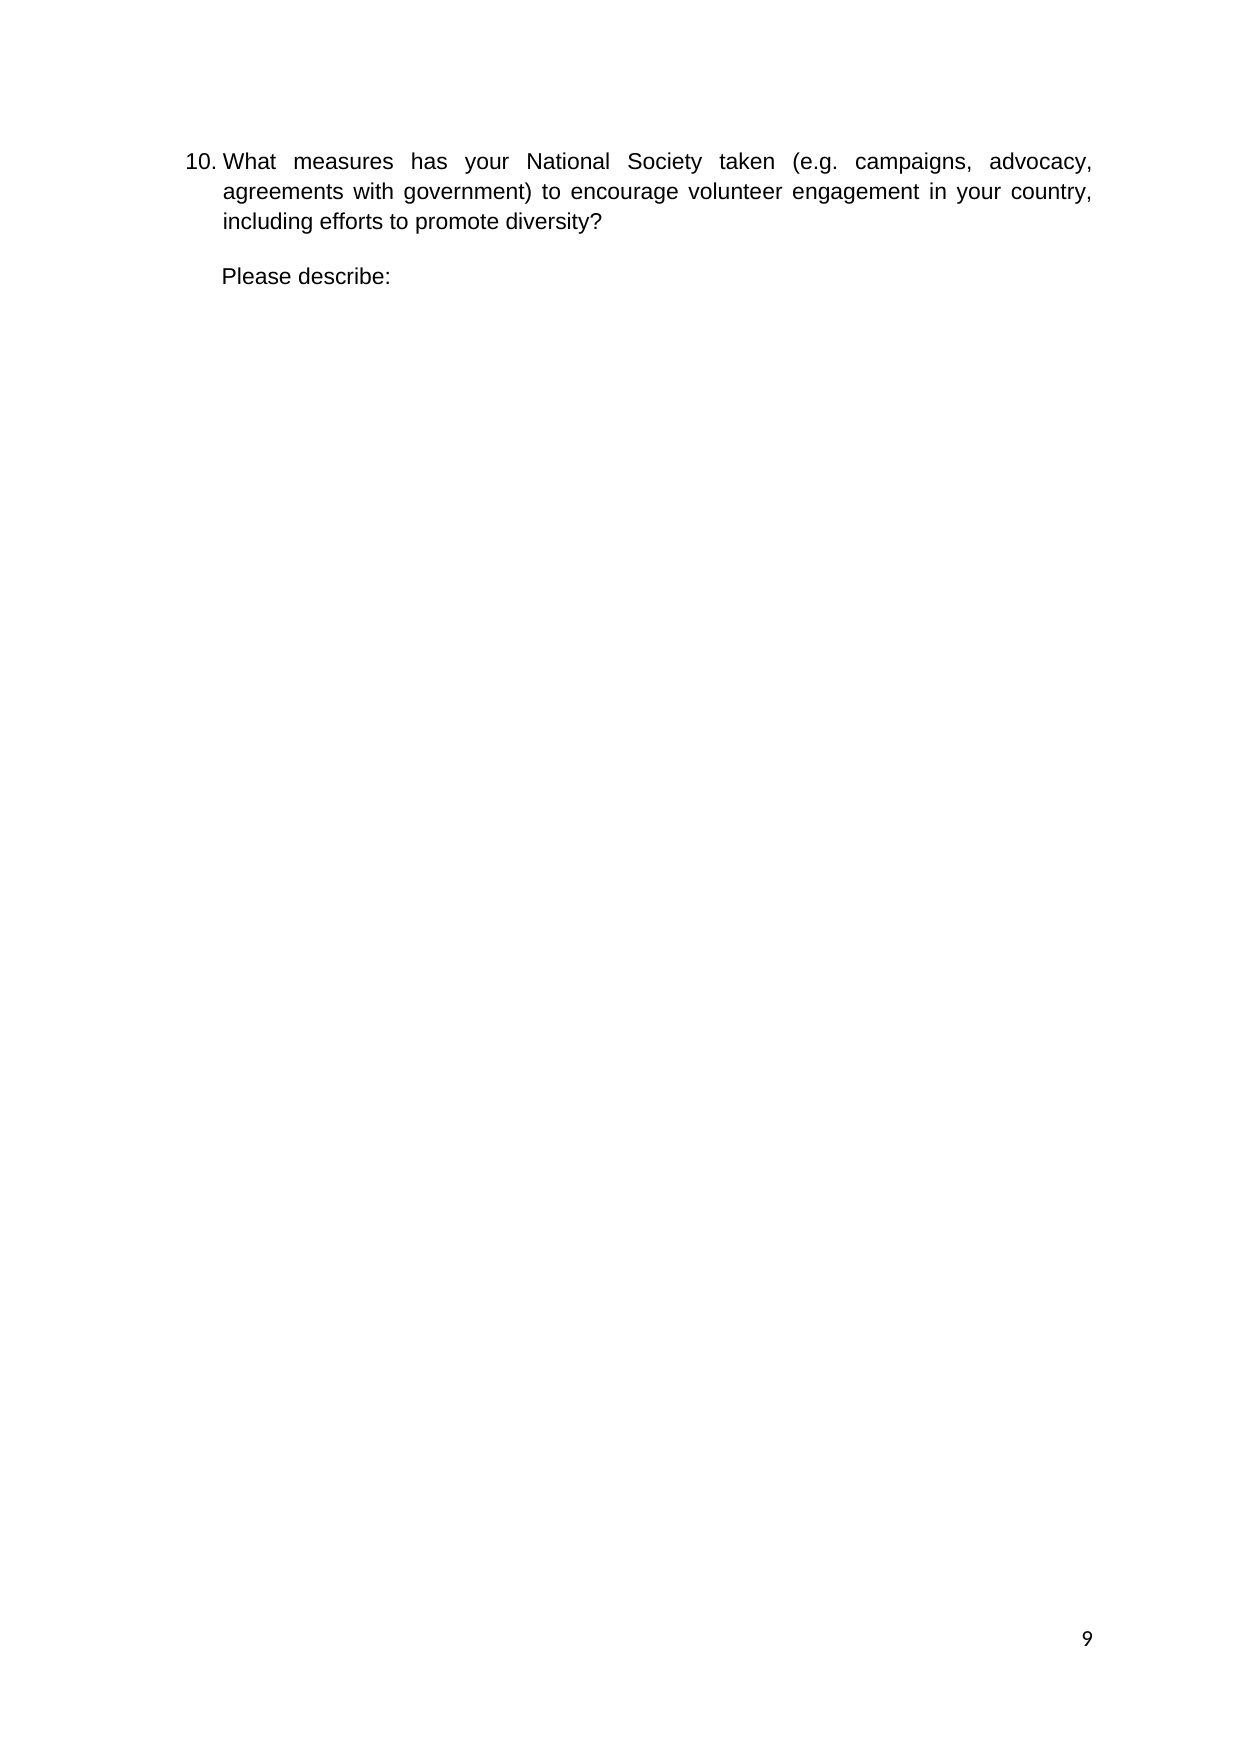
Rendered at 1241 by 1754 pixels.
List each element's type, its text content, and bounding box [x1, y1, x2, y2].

list What measures has your National Society taken (e.g. campaigns, advocacy, agreements with government) to encourage volunteer engagement in your country, including efforts to promote diversity? [185, 148, 1093, 234]
text Please describe: [148, 263, 1093, 289]
